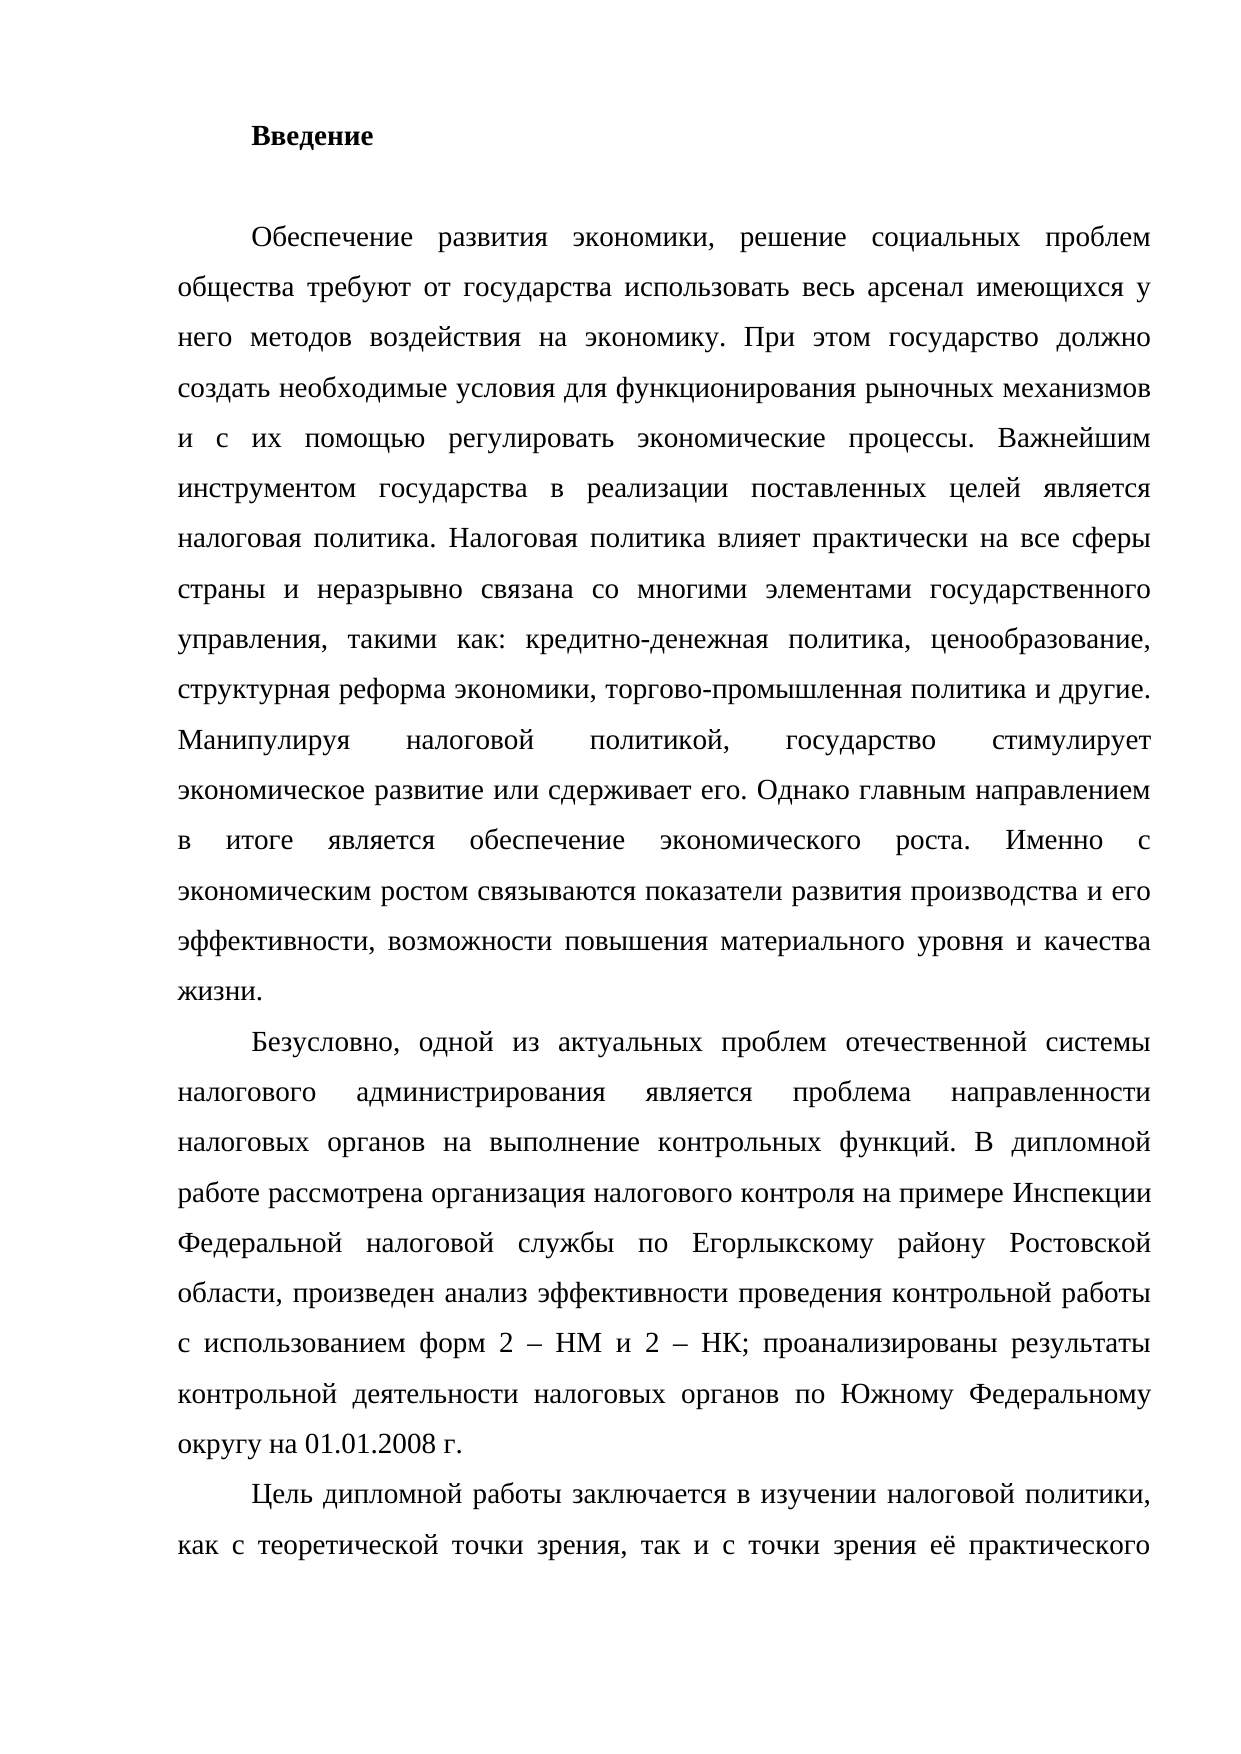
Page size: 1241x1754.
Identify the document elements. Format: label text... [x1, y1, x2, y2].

text Обеспечение развития экономики, решение социальных проблем общества требуют от государства использовать весь арсенал имеющихся у него методов воздействия на экономику. При этом государство должно создать необходимые условия для функционирования рыночных механизмов и с их помощью регулировать экономические процессы. Важнейшим инструментом государства в реализации поставленных целей является налоговая политика. Налоговая политика влияет практически на все сферы страны и неразрывно связана со многими элементами государственного управления, такими как: кредитно-денежная политика, ценообразование, структурная реформа экономики, торгово-промышленная политика и другие. Манипулируя налоговой политикой, государство стимулирует экономическое развитие или сдерживает его. Однако главным направлением в итоге является обеспечение экономического роста. Именно с экономическим ростом связываются показатели развития производства и его эффективности, возможности повышения материального уровня и качества жизни. [177, 219, 1152, 1007]
text Безусловно, одной из актуальных проблем отечественной системы налогового администрирования является проблема направленности налоговых органов на выполнение контрольных функций. В дипломной работе рассмотрена организация налогового контроля на примере Инспекции Федеральной налоговой службы по Егорлыкскому району Ростовской области, произведен анализ эффективности проведения контрольной работы с использованием форм 2 – НМ и 2 – НК; проанализированы результаты контрольной деятельности налоговых органов по Южному Федеральному округу на 01.01.2008 г. [177, 1024, 1152, 1460]
text Введение [177, 118, 1152, 152]
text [177, 1477, 1152, 1560]
